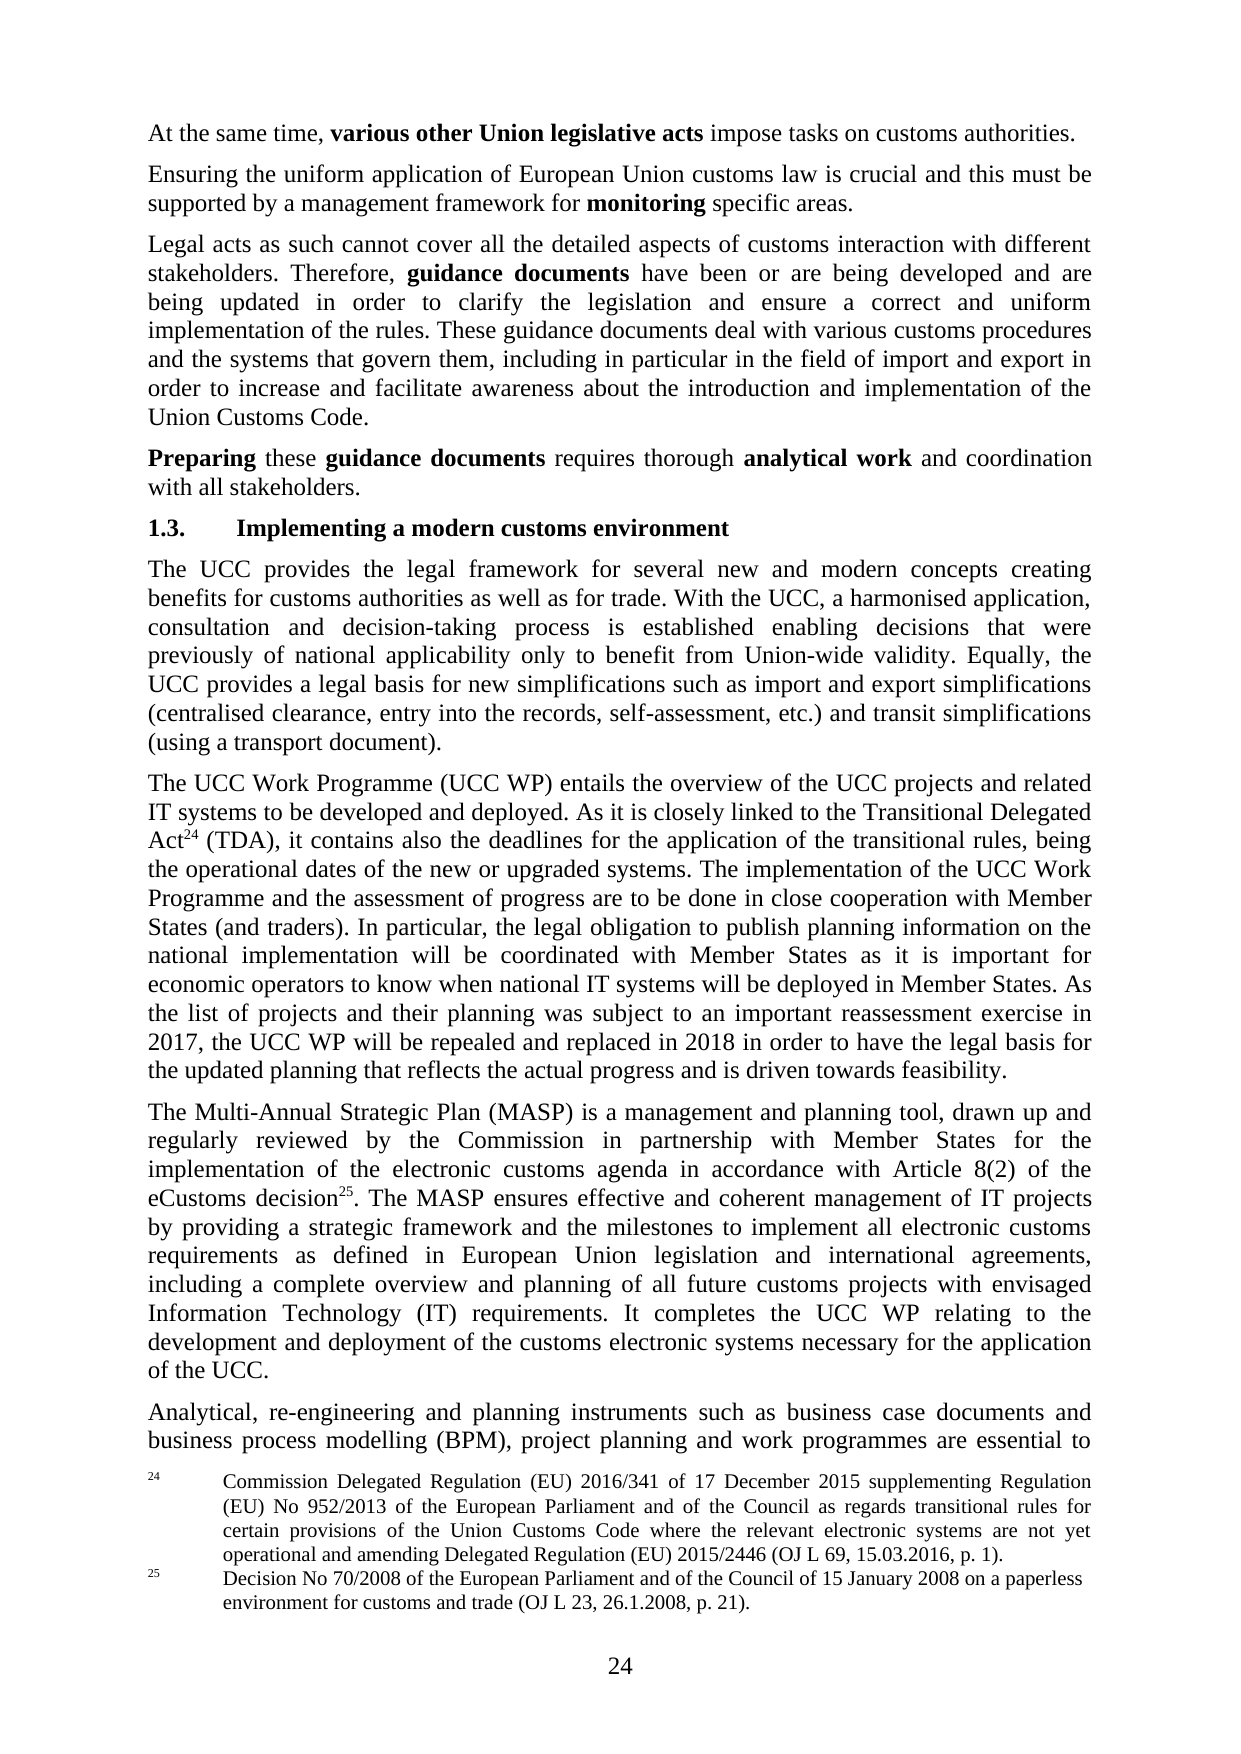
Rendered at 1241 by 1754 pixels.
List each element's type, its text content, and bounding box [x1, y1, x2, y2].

text Preparing these guidance documents requires thorough analytical work and coordination with all stakeholders. [148, 443, 1093, 501]
text The UCC provides the legal framework for several new and modern concepts creating benefits for customs authorities as well as for trade. With the UCC, a harmonised application, consultation and decision-taking process is established enabling decisions that were previously of national applicability only to benefit from Union-wide validity. Equally, the UCC provides a legal basis for new simplifications such as import and export simplifications (centralised clearance, entry into the records, self-assessment, etc.) and transit simplifications (using a transport document). [148, 554, 1093, 756]
text At the same time, various other Union legislative acts impose tasks on customs authorities. [148, 118, 1093, 147]
text Legal acts as such cannot cover all the detailed aspects of customs interaction with different stakeholders. Therefore, guidance documents have been or are being developed and are being updated in order to clarify the legislation and ensure a correct and uniform implementation of the rules. These guidance documents deal with various customs procedures and the systems that govern them, including in particular in the field of import and export in order to increase and facilitate awareness about the introduction and implementation of the Union Customs Code. [148, 229, 1093, 431]
text The Multi-Annual Strategic Plan (MASP) is a management and planning tool, drawn up and regularly reviewed by the Commission in partnership with Member States for the implementation of the electronic customs agenda in accordance with Article 8(2) of the eCustoms decision. The MASP ensures effective and coherent management of IT projects by providing a strategic framework and the milestones to implement all electronic customs requirements as defined in European Union legislation and international agreements, including a complete overview and planning of all future customs projects with envisaged Information Technology (IT) requirements. It completes the UCC WP relating to the development and deployment of the customs electronic systems necessary for the application of the UCC. [148, 1097, 1093, 1384]
text Implementing a modern customs environment [148, 513, 1093, 542]
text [148, 1397, 1093, 1454]
text The UCC Work Programme (UCC WP) entails the overview of the UCC projects and related IT systems to be developed and deployed. As it is closely linked to the Transitional Delegated Act (TDA), it contains also the deadlines for the application of the transitional rules, being the operational dates of the new or upgraded systems. The implementation of the UCC Work Programme and the assessment of progress are to be done in close cooperation with Member States (and traders). In particular, the legal obligation to publish planning information on the national implementation will be coordinated with Member States as it is important for economic operators to know when national IT systems will be deployed in Member States. As the list of projects and their planning was subject to an important reassessment exercise in 2017, the UCC WP will be repealed and replaced in 2018 in order to have the legal basis for the updated planning that reflects the actual progress and is driven towards feasibility. [148, 768, 1093, 1084]
text Ensuring the uniform application of European Union customs law is crucial and this must be supported by a management framework for monitoring specific areas. [148, 159, 1093, 217]
